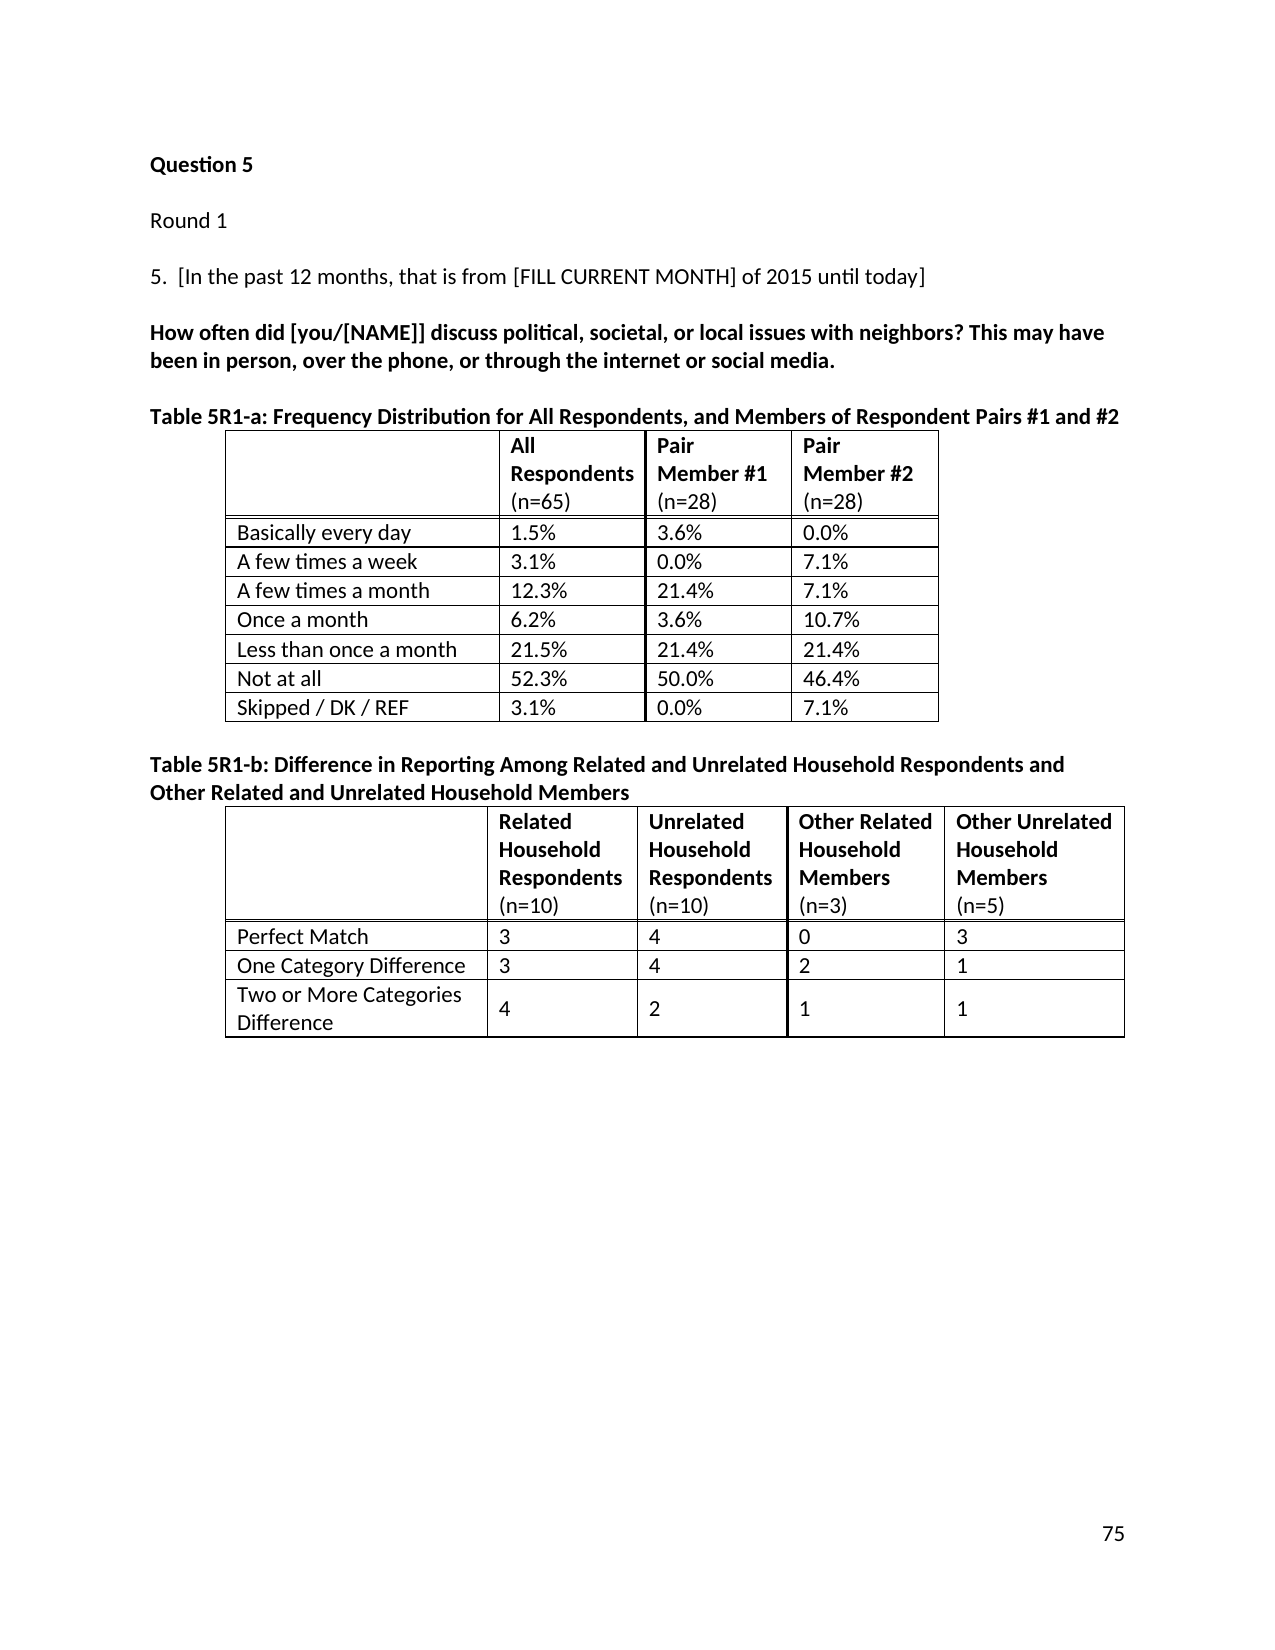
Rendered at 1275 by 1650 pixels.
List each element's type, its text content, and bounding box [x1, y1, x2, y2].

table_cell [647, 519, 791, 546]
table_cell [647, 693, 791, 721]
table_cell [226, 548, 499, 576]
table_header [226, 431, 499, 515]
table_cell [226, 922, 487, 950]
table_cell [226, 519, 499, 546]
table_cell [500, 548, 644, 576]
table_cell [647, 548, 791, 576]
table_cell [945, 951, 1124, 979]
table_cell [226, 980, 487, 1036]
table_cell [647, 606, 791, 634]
text Round 1 [150, 206, 1125, 234]
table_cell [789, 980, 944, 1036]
text How often did [you/[NAME]] discuss political, societal, or local issues with neighbors? This may have been in person, over the phone, or through the internet or social media. [150, 318, 1125, 374]
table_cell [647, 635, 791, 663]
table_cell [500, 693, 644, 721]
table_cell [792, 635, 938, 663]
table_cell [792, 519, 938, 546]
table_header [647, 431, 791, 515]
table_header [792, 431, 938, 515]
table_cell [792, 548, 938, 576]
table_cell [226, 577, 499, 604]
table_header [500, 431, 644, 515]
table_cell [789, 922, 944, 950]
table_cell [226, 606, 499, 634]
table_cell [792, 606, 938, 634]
text Table 5R1-a: Frequency Distribution for All Respondents, and Members of Respondent Pairs #1 and #2 [150, 402, 1125, 430]
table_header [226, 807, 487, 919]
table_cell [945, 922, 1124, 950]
text Table 5R1-b: Difference in Reporting Among Related and Unrelated Household Respondents and Other Related and Unrelated Household Members [150, 750, 1125, 806]
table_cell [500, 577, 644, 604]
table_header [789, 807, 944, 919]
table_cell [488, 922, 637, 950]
text Question 5 [150, 150, 1125, 178]
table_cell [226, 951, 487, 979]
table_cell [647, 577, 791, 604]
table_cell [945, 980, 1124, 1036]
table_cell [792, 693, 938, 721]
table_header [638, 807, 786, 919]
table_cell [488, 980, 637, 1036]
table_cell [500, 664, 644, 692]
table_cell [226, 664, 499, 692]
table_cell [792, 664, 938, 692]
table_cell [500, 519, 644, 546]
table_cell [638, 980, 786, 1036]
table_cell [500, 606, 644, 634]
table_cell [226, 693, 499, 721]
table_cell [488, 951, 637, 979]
text 5. [In the past 12 months, that is from [FILL CURRENT MONTH] of 2015 until today] [150, 262, 1125, 290]
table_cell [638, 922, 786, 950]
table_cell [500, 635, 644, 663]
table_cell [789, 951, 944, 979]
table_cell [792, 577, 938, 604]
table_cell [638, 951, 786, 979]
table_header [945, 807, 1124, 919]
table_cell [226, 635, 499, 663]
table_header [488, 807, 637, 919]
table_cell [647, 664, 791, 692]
